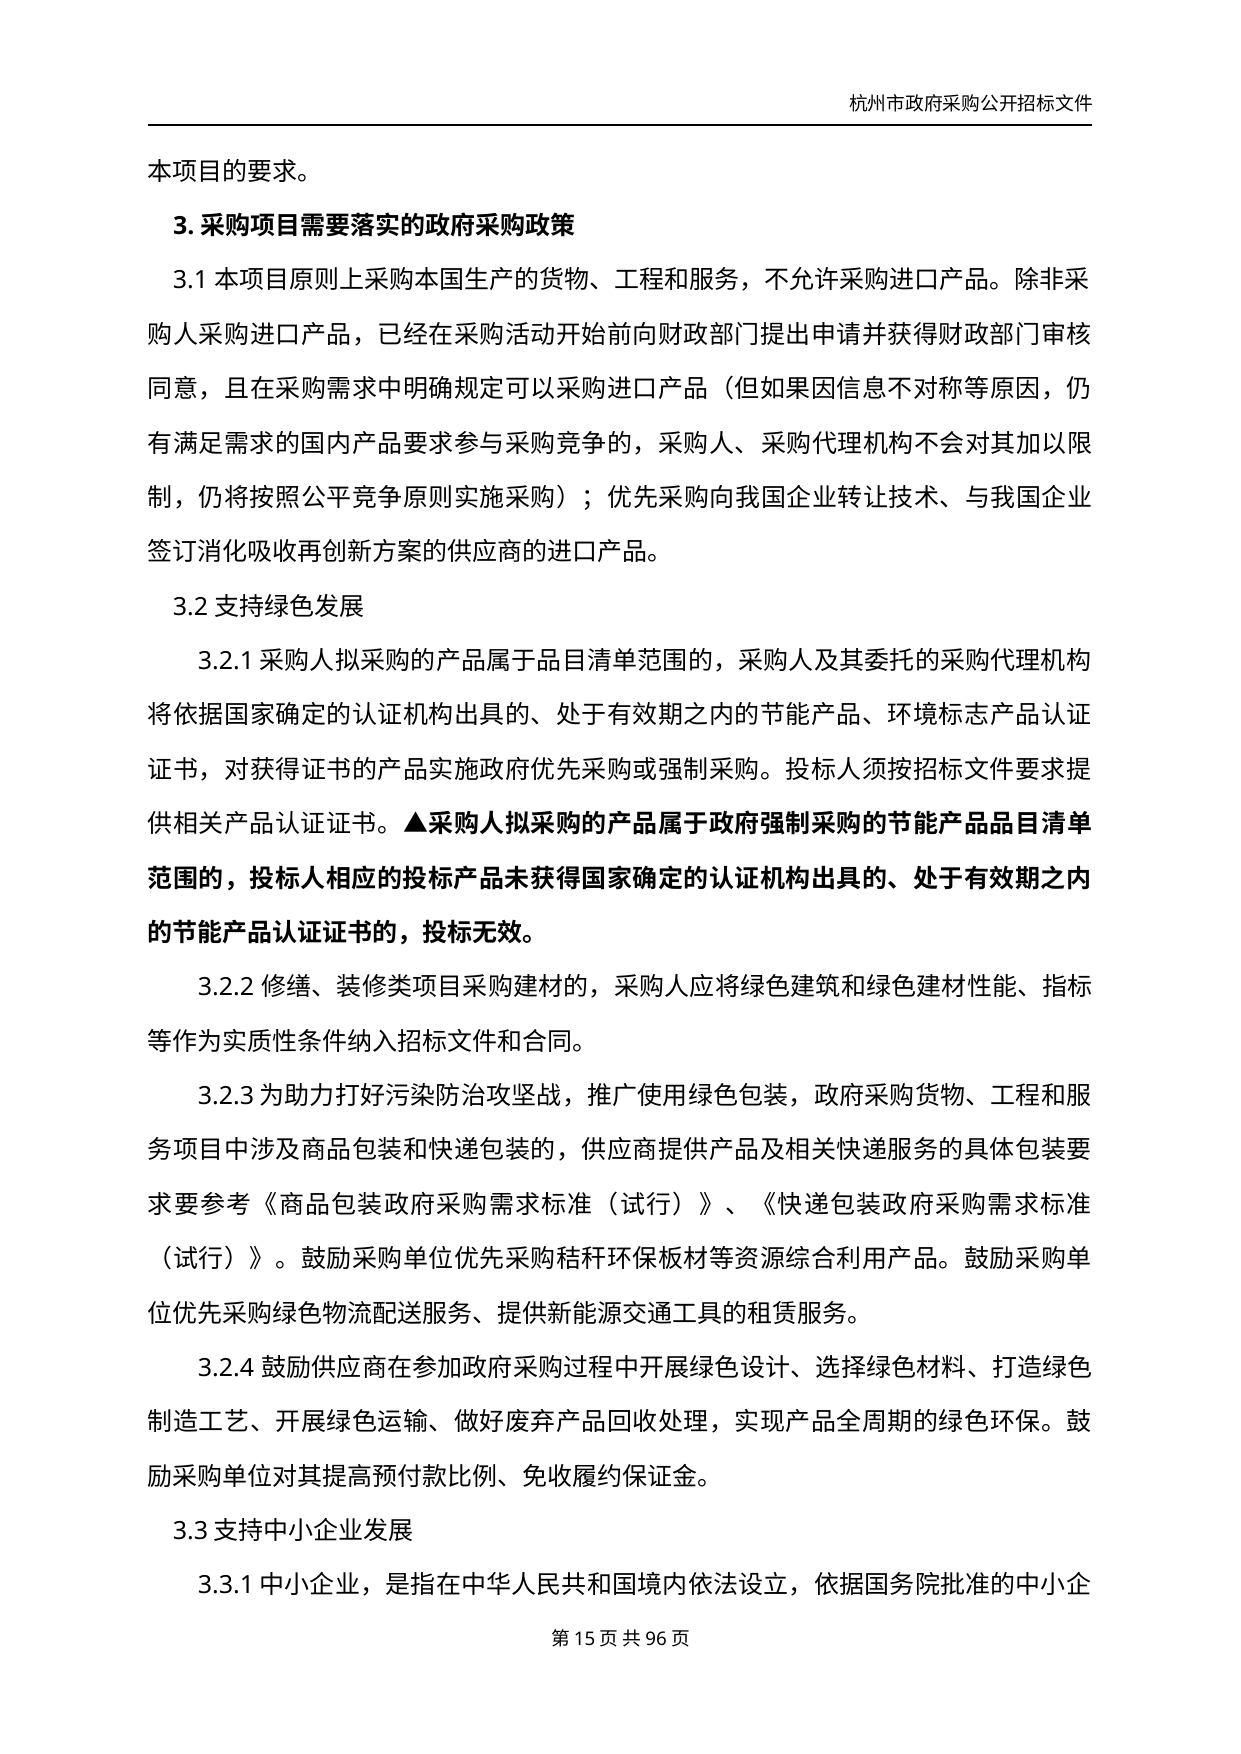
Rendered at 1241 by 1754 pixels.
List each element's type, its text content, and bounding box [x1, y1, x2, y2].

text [148, 1565, 1092, 1601]
text 3.2 支持绿色发展 [148, 586, 1092, 622]
text 3.3支持中小企业发展 [148, 1511, 1092, 1547]
text 3. 采购项目需要落实的政府采购政策 [148, 206, 1092, 242]
text 3.2.1采购人拟采购的产品属于品目清单范围的，采购人及其委托的采购代理机构将依据国家确定的认证机构出具的、处于有效期之内的节能产品、环境标志产品认证证书，对获得证书的产品实施政府优先采购或强制采购。投标人须按招标文件要求提供相关产品认证证书。▲采购人拟采购的产品属于政府强制采购的节能产品品目清单范围的，投标人相应的投标产品未获得国家确定的认证机构出具的、处于有效期之内的节能产品认证证书的，投标无效。 [148, 641, 1092, 949]
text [148, 151, 1092, 187]
text 3.2.4 鼓励供应商在参加政府采购过程中开展绿色设计、选择绿色材料、打造绿色制造工艺、开展绿色运输、做好废弃产品回收处理，实现产品全周期的绿色环保。鼓励采购单位对其提高预付款比例、免收履约保证金。 [148, 1347, 1092, 1492]
text 3.2.3为助力打好污染防治攻坚战，推广使用绿色包装，政府采购货物、工程和服务项目中涉及商品包装和快递包装的，供应商提供产品及相关快递服务的具体包装要求要参考《商品包装政府采购需求标准（试行）》、《快递包装政府采购需求标准（试行）》。鼓励采购单位优先采购秸秆环保板材等资源综合利用产品。鼓励采购单位优先采购绿色物流配送服务、提供新能源交通工具的租赁服务。 [148, 1076, 1092, 1329]
text 3.2.2 修缮、装修类项目采购建材的，采购人应将绿色建筑和绿色建材性能、指标等作为实质性条件纳入招标文件和合同。 [148, 967, 1092, 1057]
text 3.1 本项目原则上采购本国生产的货物、工程和服务，不允许采购进口产品。除非采购人采购进口产品，已经在采购活动开始前向财政部门提出申请并获得财政部门审核同意，且在采购需求中明确规定可以采购进口产品（但如果因信息不对称等原因，仍有满足需求的国内产品要求参与采购竞争的，采购人、采购代理机构不会对其加以限制，仍将按照公平竞争原则实施采购）；优先采购向我国企业转让技术、与我国企业签订消化吸收再创新方案的供应商的进口产品。 [148, 260, 1092, 568]
